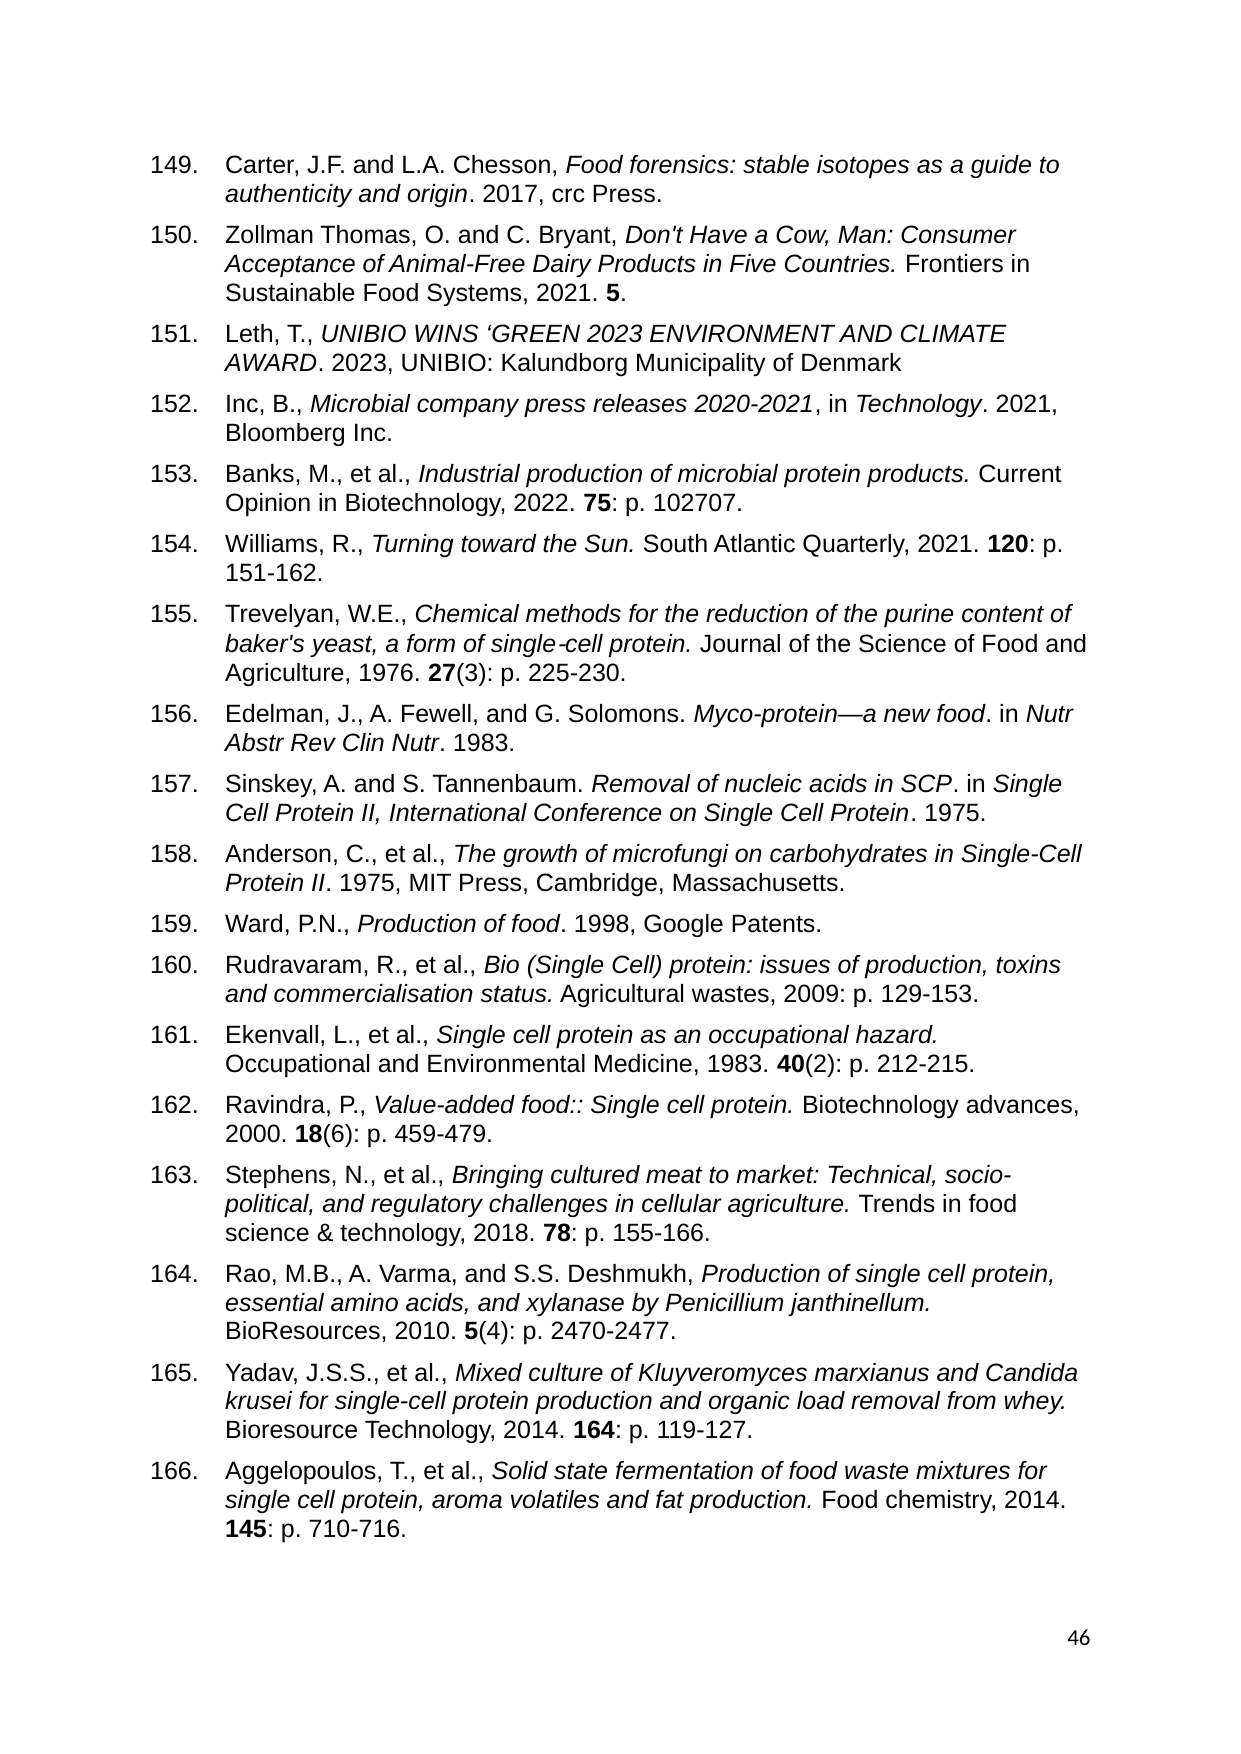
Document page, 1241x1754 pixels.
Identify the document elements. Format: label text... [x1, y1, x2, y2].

text 151. Leth, T., UNIBIO WINS ‘GREEN 2023 ENVIRONMENT AND CLIMATE AWARD. 2023, UNIBIO: Kalundborg Municipality of Denmark [150, 319, 1090, 376]
text 152. Inc, B., Microbial company press releases 2020-2021, in Technology. 2021, Bloomberg Inc. [150, 389, 1090, 446]
text 150. Zollman Thomas, O. and C. Bryant, Don't Have a Cow, Man: Consumer Acceptance of Animal-Free Dairy Products in Five Countries. Frontiers in Sustainable Food Systems, 2021. 5. [150, 220, 1090, 306]
text 157. Sinskey, A. and S. Tannenbaum. Removal of nucleic acids in SCP. in Single Cell Protein II, International Conference on Single Cell Protein. 1975. [150, 769, 1090, 826]
text 156. Edelman, J., A. Fewell, and G. Solomons. Myco-protein—a new food. in Nutr Abstr Rev Clin Nutr. 1983. [150, 699, 1090, 756]
text 149. Carter, J.F. and L.A. Chesson, Food forensics: stable isotopes as a guide to authenticity and origin. 2017, crc Press. [150, 150, 1090, 207]
text 161. Ekenvall, L., et al., Single cell protein as an occupational hazard. Occupational and Environmental Medicine, 1983. 40(2): p. 212-215. [150, 1020, 1090, 1078]
text 158. Anderson, C., et al., The growth of microfungi on carbohydrates in Single-Cell Protein II. 1975, MIT Press, Cambridge, Massachusetts. [150, 839, 1090, 896]
text 160. Rudravaram, R., et al., Bio (Single Cell) protein: issues of production, toxins and commercialisation status. Agricultural wastes, 2009: p. 129-153. [150, 950, 1090, 1008]
text 165. Yadav, J.S.S., et al., Mixed culture of Kluyveromyces marxianus and Candida krusei for single-cell protein production and organic load removal from whey. Bioresource Technology, 2014. 164: p. 119-127. [150, 1358, 1090, 1444]
text 163. Stephens, N., et al., Bringing cultured meat to market: Technical, socio-political, and regulatory challenges in cellular agriculture. Trends in food science & technology, 2018. 78: p. 155-166. [150, 1160, 1090, 1246]
text 155. Trevelyan, W.E., Chemical methods for the reduction of the purine content of baker's yeast, a form of single‐cell protein. Journal of the Science of Food and Agriculture, 1976. 27(3): p. 225-230. [150, 599, 1090, 686]
text 153. Banks, M., et al., Industrial production of microbial protein products. Current Opinion in Biotechnology, 2022. 75: p. 102707. [150, 459, 1090, 516]
text 162. Ravindra, P., Value-added food:: Single cell protein. Biotechnology advances, 2000. 18(6): p. 459-479. [150, 1090, 1090, 1148]
text 154. Williams, R., Turning toward the Sun. South Atlantic Quarterly, 2021. 120: p. 151-162. [150, 529, 1090, 586]
text 164. Rao, M.B., A. Varma, and S.S. Deshmukh, Production of single cell protein, essential amino acids, and xylanase by Penicillium janthinellum. BioResources, 2010. 5(4): p. 2470-2477. [150, 1259, 1090, 1345]
text 166. Aggelopoulos, T., et al., Solid state fermentation of food waste mixtures for single cell protein, aroma volatiles and fat production. Food chemistry, 2014. 145: p. 710-716. [150, 1456, 1090, 1543]
text 159. Ward, P.N., Production of food. 1998, Google Patents. [150, 909, 1090, 938]
